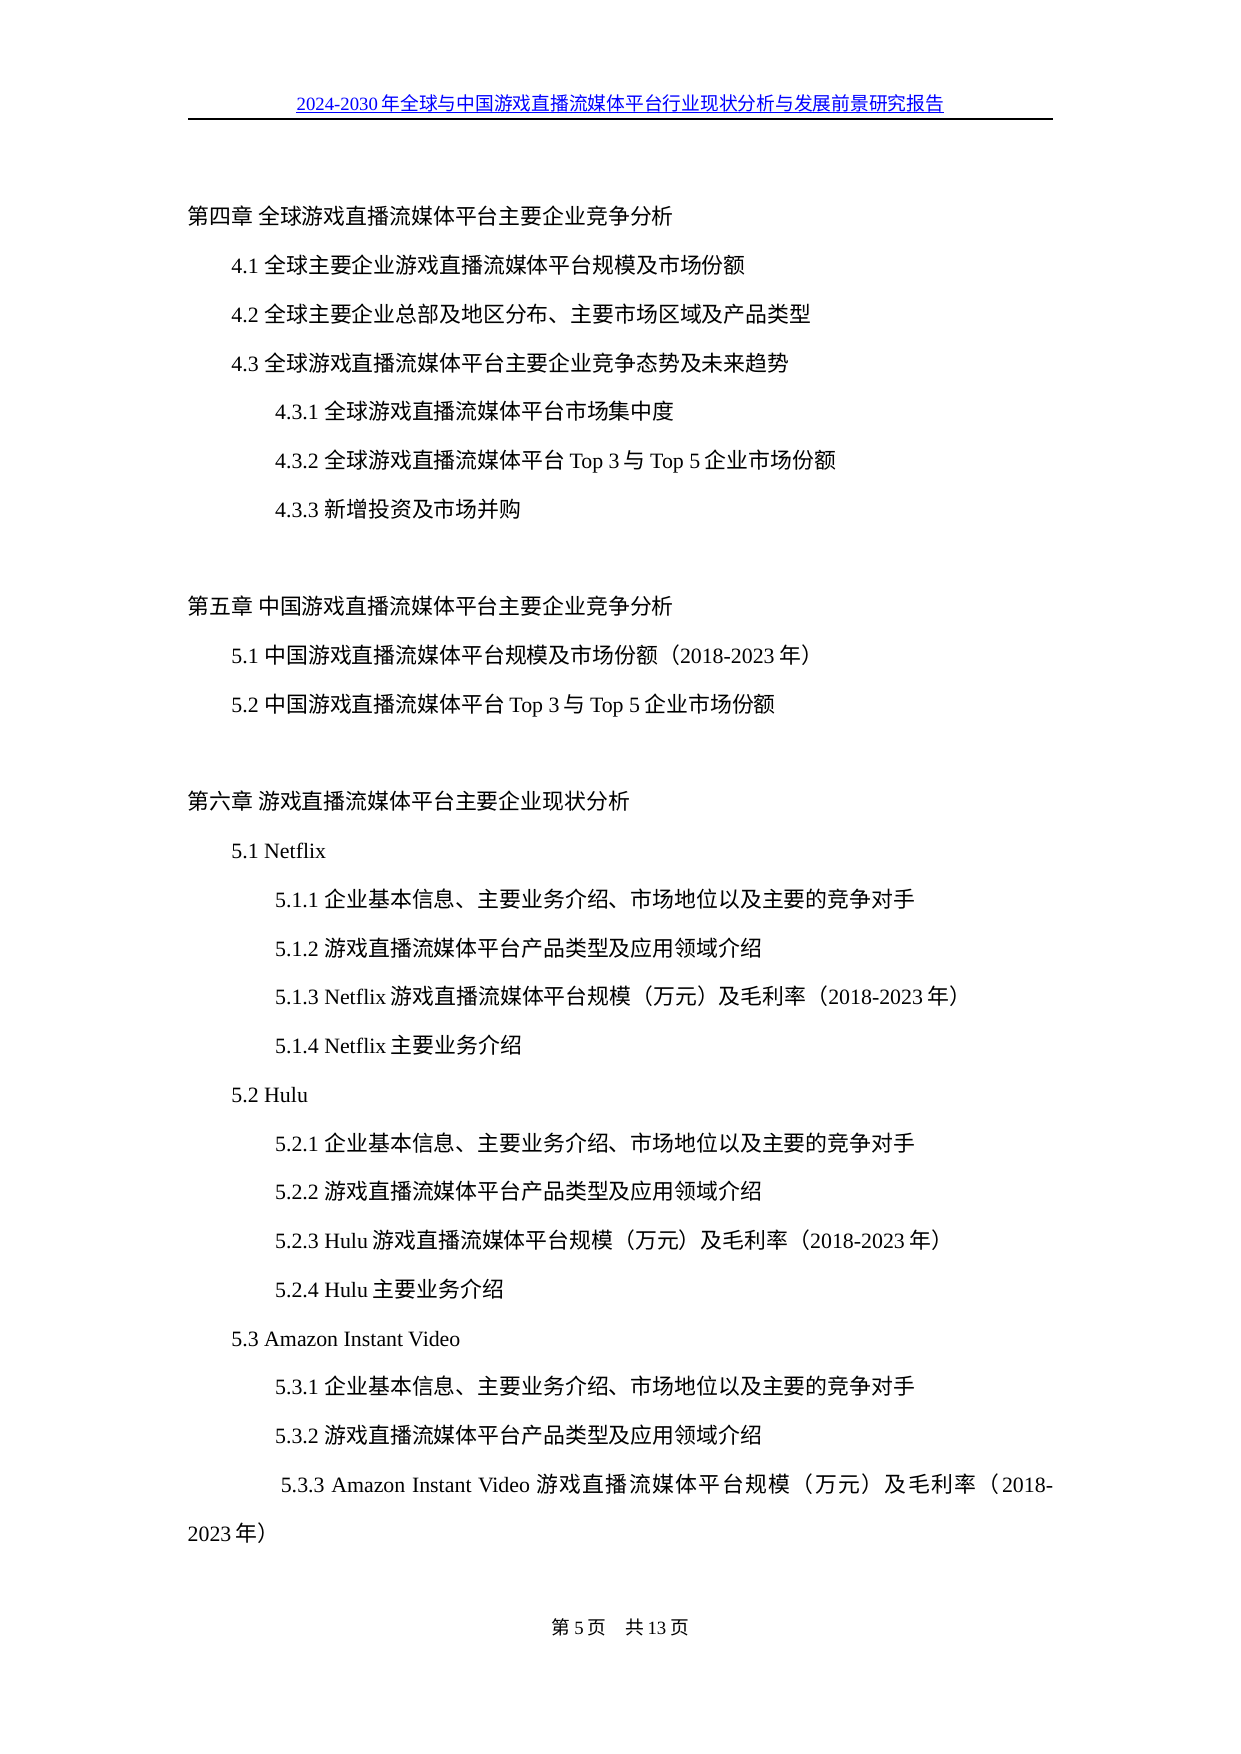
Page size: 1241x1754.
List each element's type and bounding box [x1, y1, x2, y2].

text [187, 150, 1053, 1548]
